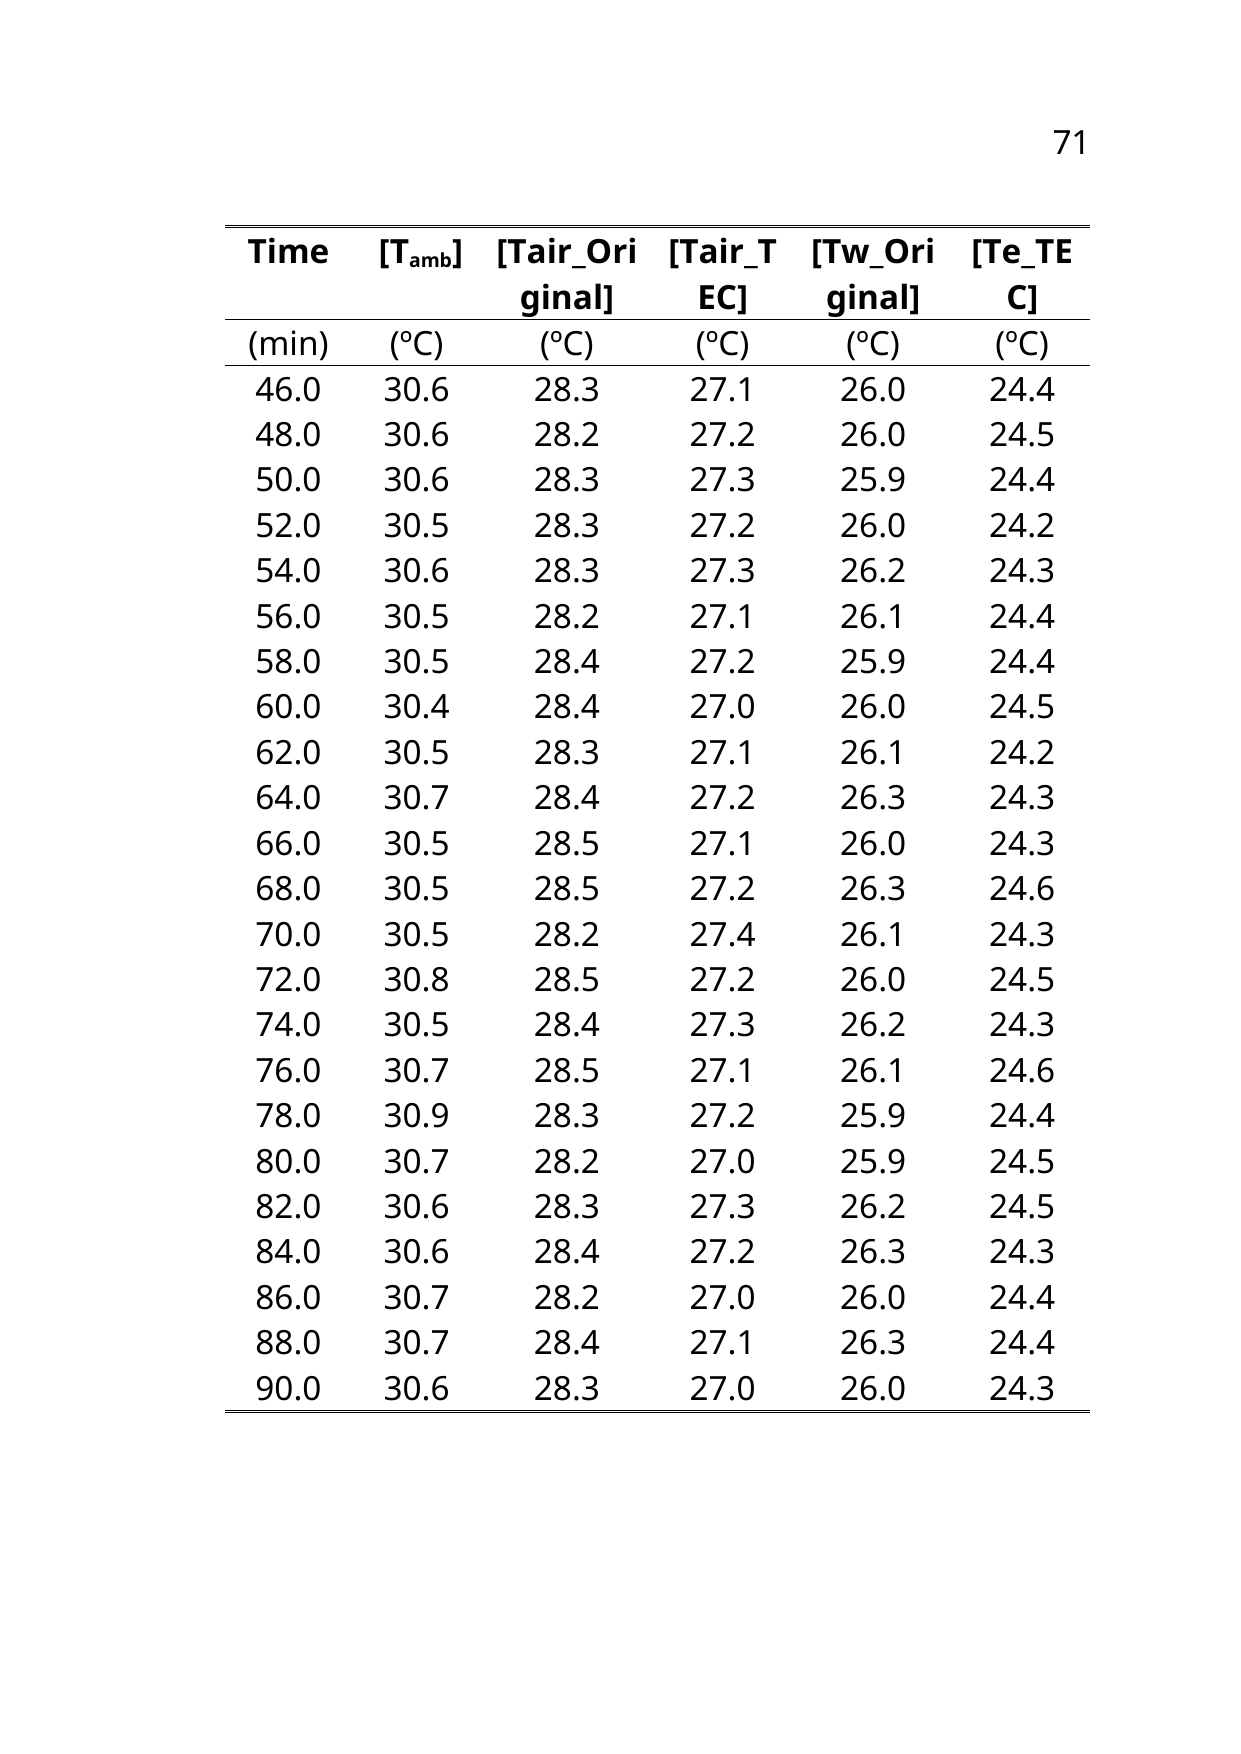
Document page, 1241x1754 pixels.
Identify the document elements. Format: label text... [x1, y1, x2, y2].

table_cell 25.9 [792, 1138, 954, 1183]
table_cell 27.2 [653, 956, 792, 1001]
table_cell 30.8 [352, 956, 481, 1001]
table_cell 82.0 [225, 1183, 352, 1228]
table_cell 26.2 [792, 1001, 954, 1047]
table_cell 27.1 [653, 820, 792, 865]
table_cell 28.3 [481, 1365, 653, 1410]
table_cell 72.0 [225, 956, 352, 1001]
table_cell 27.4 [653, 910, 792, 956]
table_cell 24.4 [954, 1319, 1090, 1364]
table_cell 30.5 [352, 865, 481, 910]
table_cell 24.3 [954, 774, 1090, 819]
table_cell (ºC) [954, 320, 1090, 365]
table_cell 24.5 [954, 1138, 1090, 1183]
table_cell 62.0 [225, 729, 352, 774]
table_cell 28.2 [481, 593, 653, 638]
table_cell 54.0 [225, 547, 352, 592]
table_cell 24.4 [954, 456, 1090, 502]
table_cell 26.3 [792, 1319, 954, 1364]
table_cell 27.3 [653, 547, 792, 592]
table_cell 30.6 [352, 1365, 481, 1410]
table_cell 26.0 [792, 366, 954, 411]
table_cell 27.1 [653, 366, 792, 411]
table_cell 56.0 [225, 593, 352, 638]
table_cell 24.4 [954, 638, 1090, 683]
table_cell 26.1 [792, 910, 954, 956]
table_cell 30.7 [352, 1319, 481, 1364]
table_cell (ºC) [352, 320, 481, 365]
table_cell 50.0 [225, 456, 352, 502]
table_cell 24.4 [954, 366, 1090, 411]
table_cell 26.0 [792, 956, 954, 1001]
table_cell 24.5 [954, 683, 1090, 729]
table_cell 30.5 [352, 729, 481, 774]
table_cell 28.3 [481, 1092, 653, 1137]
table_cell 68.0 [225, 865, 352, 910]
table_cell 27.3 [653, 1183, 792, 1228]
table_cell 28.3 [481, 1183, 653, 1228]
table_cell 25.9 [792, 456, 954, 502]
table_cell 58.0 [225, 638, 352, 683]
table_cell 28.2 [481, 1138, 653, 1183]
table_cell 24.5 [954, 1183, 1090, 1228]
table_cell 27.0 [653, 1365, 792, 1410]
table_cell 26.0 [792, 1365, 954, 1410]
table_cell (ºC) [481, 320, 653, 365]
table_cell 28.5 [481, 956, 653, 1001]
table_cell 27.2 [653, 502, 792, 547]
table_header [Tw_Original] [792, 228, 954, 319]
table_cell 30.5 [352, 502, 481, 547]
table_cell 27.1 [653, 1319, 792, 1364]
table_cell (ºC) [653, 320, 792, 365]
table_cell 46.0 [225, 366, 352, 411]
table_cell 26.2 [792, 547, 954, 592]
table_cell 26.3 [792, 1228, 954, 1274]
table_cell 27.2 [653, 1092, 792, 1137]
table_cell 28.3 [481, 547, 653, 592]
table_header Time [225, 228, 352, 319]
table_cell 30.6 [352, 456, 481, 502]
table_cell 24.3 [954, 1365, 1090, 1410]
table_cell 30.7 [352, 774, 481, 819]
table_cell 66.0 [225, 820, 352, 865]
table_cell 24.3 [954, 910, 1090, 956]
table_cell 24.5 [954, 956, 1090, 1001]
table_cell 26.1 [792, 1047, 954, 1092]
table_header [Tair_TEC] [653, 228, 792, 319]
table_cell 27.0 [653, 683, 792, 729]
table_cell 24.3 [954, 547, 1090, 592]
table_cell 28.2 [481, 1274, 653, 1319]
table_cell 80.0 [225, 1138, 352, 1183]
table_cell 30.9 [352, 1092, 481, 1137]
table_cell 74.0 [225, 1001, 352, 1047]
table_cell 28.4 [481, 1001, 653, 1047]
table_cell 28.5 [481, 1047, 653, 1092]
table_cell 27.0 [653, 1274, 792, 1319]
table_cell 24.3 [954, 1001, 1090, 1047]
table_cell 28.5 [481, 820, 653, 865]
table_cell 28.3 [481, 729, 653, 774]
table_cell 78.0 [225, 1092, 352, 1137]
table_header [Tamb] [352, 228, 481, 319]
table_cell 27.2 [653, 774, 792, 819]
table_cell 30.6 [352, 1228, 481, 1274]
table_cell 30.4 [352, 683, 481, 729]
table_cell 86.0 [225, 1274, 352, 1319]
table_cell 30.7 [352, 1138, 481, 1183]
table_cell 25.9 [792, 638, 954, 683]
table_cell 30.7 [352, 1047, 481, 1092]
table_cell 30.5 [352, 593, 481, 638]
table_cell 26.0 [792, 1274, 954, 1319]
table_cell 28.5 [481, 865, 653, 910]
table_cell 52.0 [225, 502, 352, 547]
table_cell 27.2 [653, 865, 792, 910]
table_cell 27.2 [653, 638, 792, 683]
table_header [Te_TEC] [954, 228, 1090, 319]
table_cell 28.4 [481, 1319, 653, 1364]
table_cell 28.3 [481, 502, 653, 547]
table_cell 24.6 [954, 865, 1090, 910]
table_cell 28.3 [481, 366, 653, 411]
table_cell 26.2 [792, 1183, 954, 1228]
table_cell 27.1 [653, 593, 792, 638]
table_cell 88.0 [225, 1319, 352, 1364]
table_cell 30.6 [352, 1183, 481, 1228]
table_cell (min) [225, 320, 352, 365]
table_cell 64.0 [225, 774, 352, 819]
table_cell 28.4 [481, 683, 653, 729]
table_cell 28.2 [481, 411, 653, 456]
table_cell 28.4 [481, 638, 653, 683]
table_cell 28.3 [481, 456, 653, 502]
table_header [Tair_Original] [481, 228, 653, 319]
table_cell 24.5 [954, 411, 1090, 456]
table_cell 30.5 [352, 638, 481, 683]
table_cell 48.0 [225, 411, 352, 456]
table_cell (ºC) [792, 320, 954, 365]
table_cell 30.5 [352, 910, 481, 956]
table_cell 90.0 [225, 1365, 352, 1410]
table_cell 24.4 [954, 1274, 1090, 1319]
table_cell 27.3 [653, 456, 792, 502]
table_cell 26.3 [792, 865, 954, 910]
table_cell 30.5 [352, 1001, 481, 1047]
table_cell 27.1 [653, 729, 792, 774]
table_cell 24.3 [954, 1228, 1090, 1274]
table_cell 24.4 [954, 593, 1090, 638]
table_cell 24.2 [954, 502, 1090, 547]
table_cell 24.2 [954, 729, 1090, 774]
table_cell 24.4 [954, 1092, 1090, 1137]
table_cell 30.6 [352, 547, 481, 592]
table_cell 27.0 [653, 1138, 792, 1183]
table_cell 27.2 [653, 411, 792, 456]
table_cell 26.0 [792, 502, 954, 547]
table_cell 26.3 [792, 774, 954, 819]
table_cell 27.1 [653, 1047, 792, 1092]
table_cell 24.6 [954, 1047, 1090, 1092]
table_cell 70.0 [225, 910, 352, 956]
table_cell 30.6 [352, 366, 481, 411]
table_cell 28.2 [481, 910, 653, 956]
table_cell 25.9 [792, 1092, 954, 1137]
table_cell 28.4 [481, 774, 653, 819]
table_cell 27.3 [653, 1001, 792, 1047]
table_cell 76.0 [225, 1047, 352, 1092]
table_cell 26.1 [792, 593, 954, 638]
table_cell 30.6 [352, 411, 481, 456]
table_cell 28.4 [481, 1228, 653, 1274]
table_cell 30.5 [352, 820, 481, 865]
table_cell 84.0 [225, 1228, 352, 1274]
table_cell 26.0 [792, 820, 954, 865]
table_cell 26.0 [792, 411, 954, 456]
table_cell 26.1 [792, 729, 954, 774]
table_cell 27.2 [653, 1228, 792, 1274]
table_cell 30.7 [352, 1274, 481, 1319]
table_cell 26.0 [792, 683, 954, 729]
table_cell 60.0 [225, 683, 352, 729]
table_cell 24.3 [954, 820, 1090, 865]
